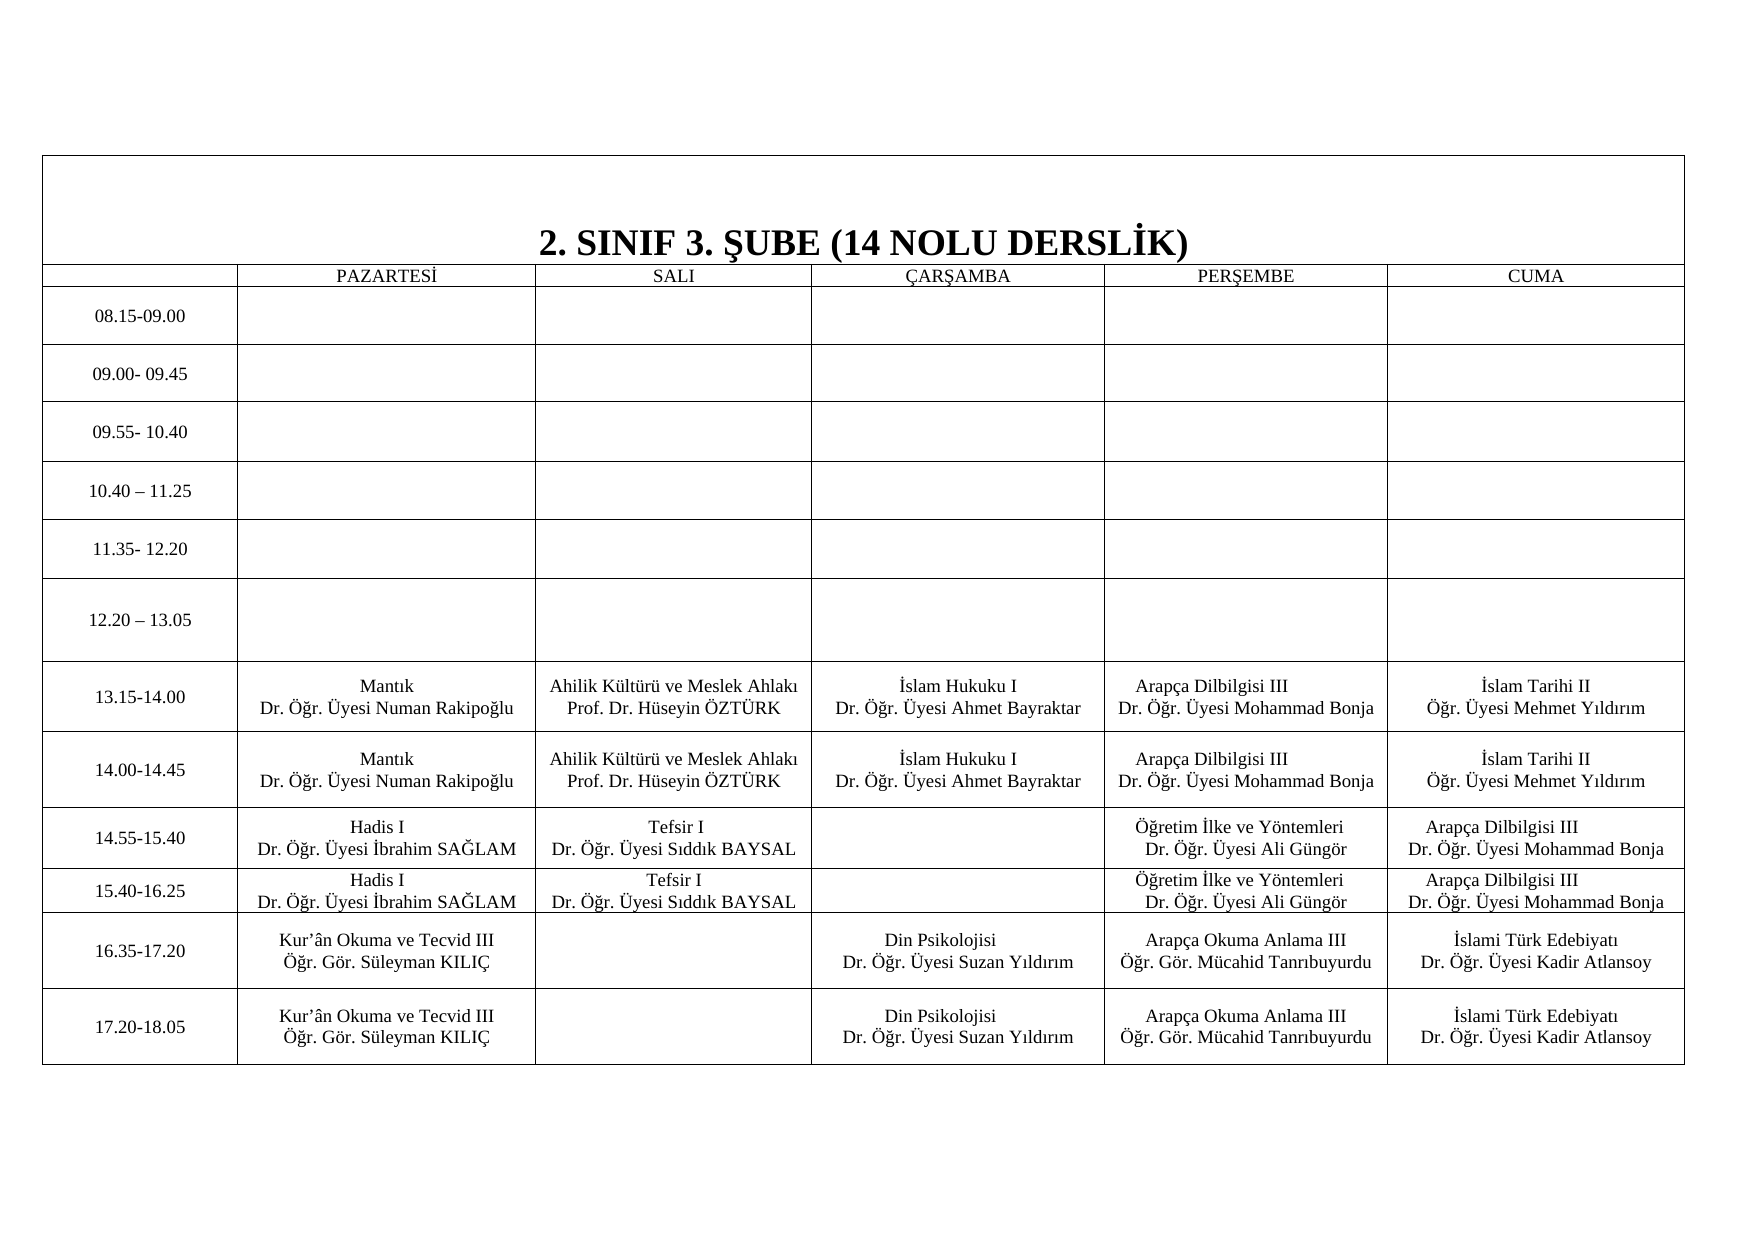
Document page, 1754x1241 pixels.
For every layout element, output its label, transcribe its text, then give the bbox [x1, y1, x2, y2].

table_cell [238, 462, 535, 519]
table_cell [812, 520, 1104, 577]
table_cell [536, 520, 811, 577]
table_cell [238, 402, 535, 461]
table_cell [1388, 287, 1684, 344]
table_cell [238, 520, 535, 577]
table_cell Ahilik Kültürü ve Meslek Ahlakı Prof. Dr. Hüseyin ÖZTÜRK [536, 662, 811, 731]
table_cell [536, 402, 811, 461]
table_cell [1388, 402, 1684, 461]
table_cell PERŞEMBE [1105, 265, 1387, 286]
table_cell Öğretim İlke ve Yöntemleri Dr. Öğr. Üyesi Ali Güngör [1105, 869, 1387, 912]
table_cell Arapça Dilbilgisi III Dr. Öğr. Üyesi Mohammad Bonja [1105, 732, 1387, 807]
table_cell [812, 345, 1104, 401]
table_cell [536, 345, 811, 401]
table_cell [1388, 520, 1684, 577]
table_cell PAZARTESİ [238, 265, 535, 286]
table_cell [536, 913, 811, 988]
table_cell [1388, 462, 1684, 519]
table_cell [812, 462, 1104, 519]
table_cell [1105, 402, 1387, 461]
table_cell [1388, 345, 1684, 401]
table_cell Mantık Dr. Öğr. Üyesi Numan Rakipoğlu [238, 732, 535, 807]
table_cell 08.15-09.00 [43, 287, 237, 344]
table_cell [812, 869, 1104, 912]
table_cell İslam Hukuku I Dr. Öğr. Üyesi Ahmet Bayraktar [812, 732, 1104, 807]
table_cell [812, 402, 1104, 461]
table_cell 09.55- 10.40 [43, 402, 237, 461]
table_cell CUMA [1388, 265, 1684, 286]
table_cell [238, 287, 535, 344]
table_cell Arapça Okuma Anlama III Öğr. Gör. Mücahid Tanrıbuyurdu [1105, 913, 1387, 988]
table_cell SALI [536, 265, 811, 286]
table_cell 14.55-15.40 [43, 808, 237, 868]
table_cell 11.35- 12.20 [43, 520, 237, 577]
table_cell 12.20 – 13.05 [43, 579, 237, 661]
table_cell Kur’ân Okuma ve Tecvid III Öğr. Gör. Süleyman KILIÇ [238, 989, 535, 1064]
table_cell Hadis I Dr. Öğr. Üyesi İbrahim SAĞLAM [238, 869, 535, 912]
table_cell [1105, 287, 1387, 344]
table_cell Tefsir I Dr. Öğr. Üyesi Sıddık BAYSAL [536, 869, 811, 912]
table_cell [812, 287, 1104, 344]
table_header 2. SINIF 3. ŞUBE (14 NOLU DERSLİK) [43, 156, 1684, 264]
table_cell Hadis I Dr. Öğr. Üyesi İbrahim SAĞLAM [238, 808, 535, 868]
table_cell Arapça Dilbilgisi III Dr. Öğr. Üyesi Mohammad Bonja [1388, 808, 1684, 868]
table_cell [536, 287, 811, 344]
table_cell [536, 989, 811, 1064]
table_cell 09.00- 09.45 [43, 345, 237, 401]
table_cell [1105, 462, 1387, 519]
table_cell [812, 579, 1104, 661]
table_cell [1105, 520, 1387, 577]
table_cell [536, 579, 811, 661]
table_cell İslam Tarihi II Öğr. Üyesi Mehmet Yıldırım [1388, 662, 1684, 731]
table_cell 16.35-17.20 [43, 913, 237, 988]
table_cell 10.40 – 11.25 [43, 462, 237, 519]
table_cell Tefsir I Dr. Öğr. Üyesi Sıddık BAYSAL [536, 808, 811, 868]
table_cell İslami Türk Edebiyatı Dr. Öğr. Üyesi Kadir Atlansoy [1388, 989, 1684, 1064]
table_cell Arapça Dilbilgisi III Dr. Öğr. Üyesi Mohammad Bonja [1105, 662, 1387, 731]
table_cell [238, 345, 535, 401]
table_cell [1388, 579, 1684, 661]
table_cell [1105, 579, 1387, 661]
table_cell [536, 462, 811, 519]
table_cell ÇARŞAMBA [812, 265, 1104, 286]
table_cell Ahilik Kültürü ve Meslek Ahlakı Prof. Dr. Hüseyin ÖZTÜRK [536, 732, 811, 807]
table_cell İslami Türk Edebiyatı Dr. Öğr. Üyesi Kadir Atlansoy [1388, 913, 1684, 988]
table_cell [1105, 345, 1387, 401]
table_cell Kur’ân Okuma ve Tecvid III Öğr. Gör. Süleyman KILIÇ [238, 913, 535, 988]
table_cell İslam Tarihi II Öğr. Üyesi Mehmet Yıldırım [1388, 732, 1684, 807]
table_cell [43, 265, 237, 286]
table_cell [812, 808, 1104, 868]
table_cell [238, 579, 535, 661]
table_cell Din Psikolojisi Dr. Öğr. Üyesi Suzan Yıldırım [812, 989, 1104, 1064]
table_cell 13.15-14.00 [43, 662, 237, 731]
table_cell Öğretim İlke ve Yöntemleri Dr. Öğr. Üyesi Ali Güngör [1105, 808, 1387, 868]
table_cell 17.20-18.05 [43, 989, 237, 1064]
table_cell 14.00-14.45 [43, 732, 237, 807]
table_cell 15.40-16.25 [43, 869, 237, 912]
table_cell Arapça Okuma Anlama III Öğr. Gör. Mücahid Tanrıbuyurdu [1105, 989, 1387, 1064]
table_cell Din Psikolojisi Dr. Öğr. Üyesi Suzan Yıldırım [812, 913, 1104, 988]
table_cell İslam Hukuku I Dr. Öğr. Üyesi Ahmet Bayraktar [812, 662, 1104, 731]
table_cell Mantık Dr. Öğr. Üyesi Numan Rakipoğlu [238, 662, 535, 731]
table_cell Arapça Dilbilgisi III Dr. Öğr. Üyesi Mohammad Bonja [1388, 869, 1684, 912]
